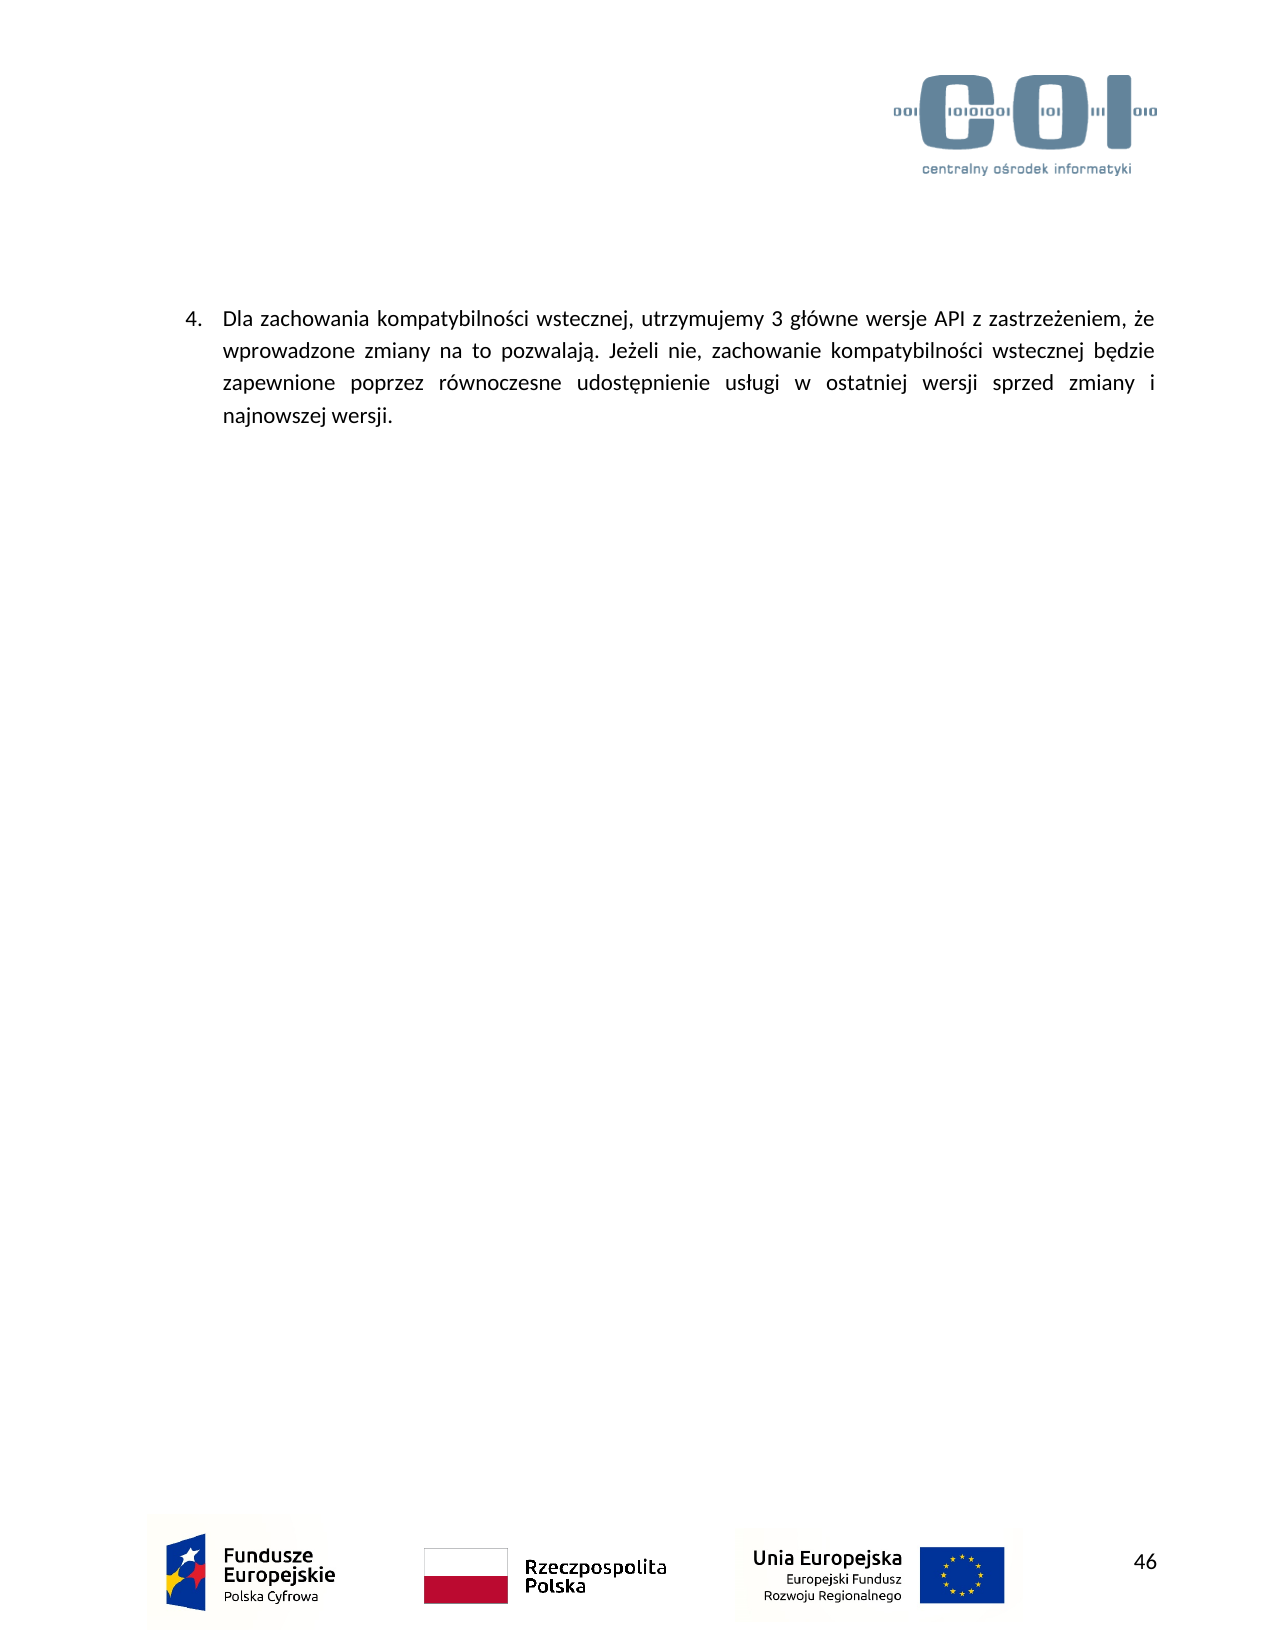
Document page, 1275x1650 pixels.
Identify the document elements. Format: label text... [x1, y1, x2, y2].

picture [735, 1528, 1023, 1622]
picture [147, 1514, 354, 1630]
picture [893, 75, 1157, 176]
picture [405, 1529, 684, 1622]
list Zmiana głównego numeru wersji może następować w przypadku pojawienia się istotnych nowych funkcjonalności, mimo braku konieczności zmian po stronie klienta. [185, 304, 1157, 364]
list Dla zachowania kompatybilności wstecznej, utrzymujemy 3 główne wersje API z zastrzeżeniem, że wprowadzone zmiany na to pozwalają. Jeżeli nie, zachowanie kompatybilności wstecznej będzie zapewnione poprzez równoczesne udostępnienie usługi w ostatniej wersji sprzed zmiany i najnowszej wersji. [185, 398, 1157, 522]
